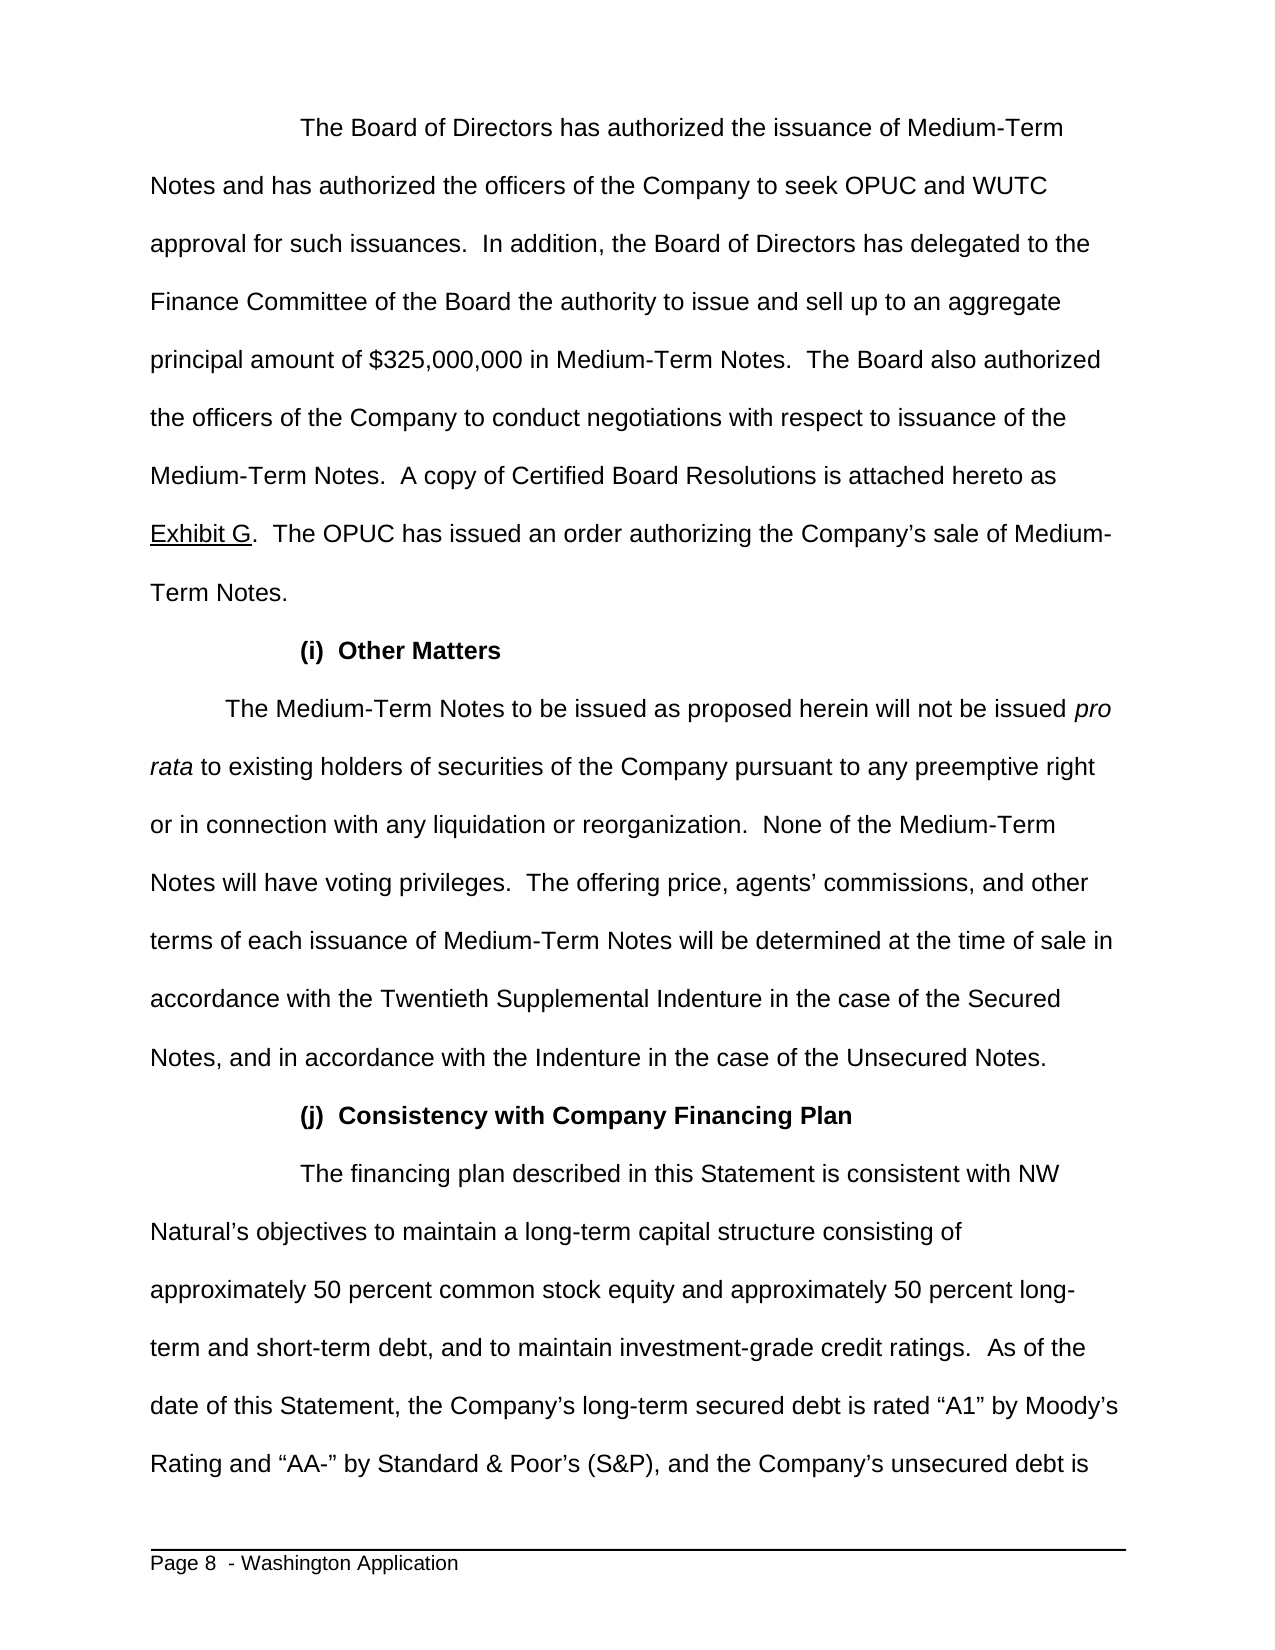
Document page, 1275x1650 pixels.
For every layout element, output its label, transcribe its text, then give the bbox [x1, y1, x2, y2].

text The Board of Directors has authorized the issuance of Medium-Term Notes and has authorized the officers of the Company to seek OPUC and WUTC approval for such issuances. In addition, the Board of Directors has delegated to the Finance Committee of the Board the authority to issue and sell up to an aggregate principal amount of $325,000,000 in Medium-Term Notes. The Board also authorized the officers of the Company to conduct negotiations with respect to issuance of the Medium-Term Notes. A copy of Certified Board Resolutions is attached hereto as Exhibit G. The OPUC has issued an order authorizing the Company’s sale of Medium- Term Notes. [150, 112, 1125, 607]
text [150, 1159, 1125, 1478]
text The Medium-Term Notes to be issued as proposed herein will not be issued pro rata to existing holders of securities of the Company pursuant to any preemptive right or in connection with any liquidation or reorganization. None of the Medium-Term Notes will have voting privileges. The offering price, agents’ commissions, and other terms of each issuance of Medium-Term Notes will be determined at the time of sale in accordance with the Twentieth Supplemental Indenture in the case of the Secured Notes, and in accordance with the Indenture in the case of the Unsecured Notes. [150, 694, 1125, 1072]
text (j) Consistency with Company Financing Plan [150, 1101, 1125, 1130]
text (i) Other Matters [150, 636, 1125, 665]
